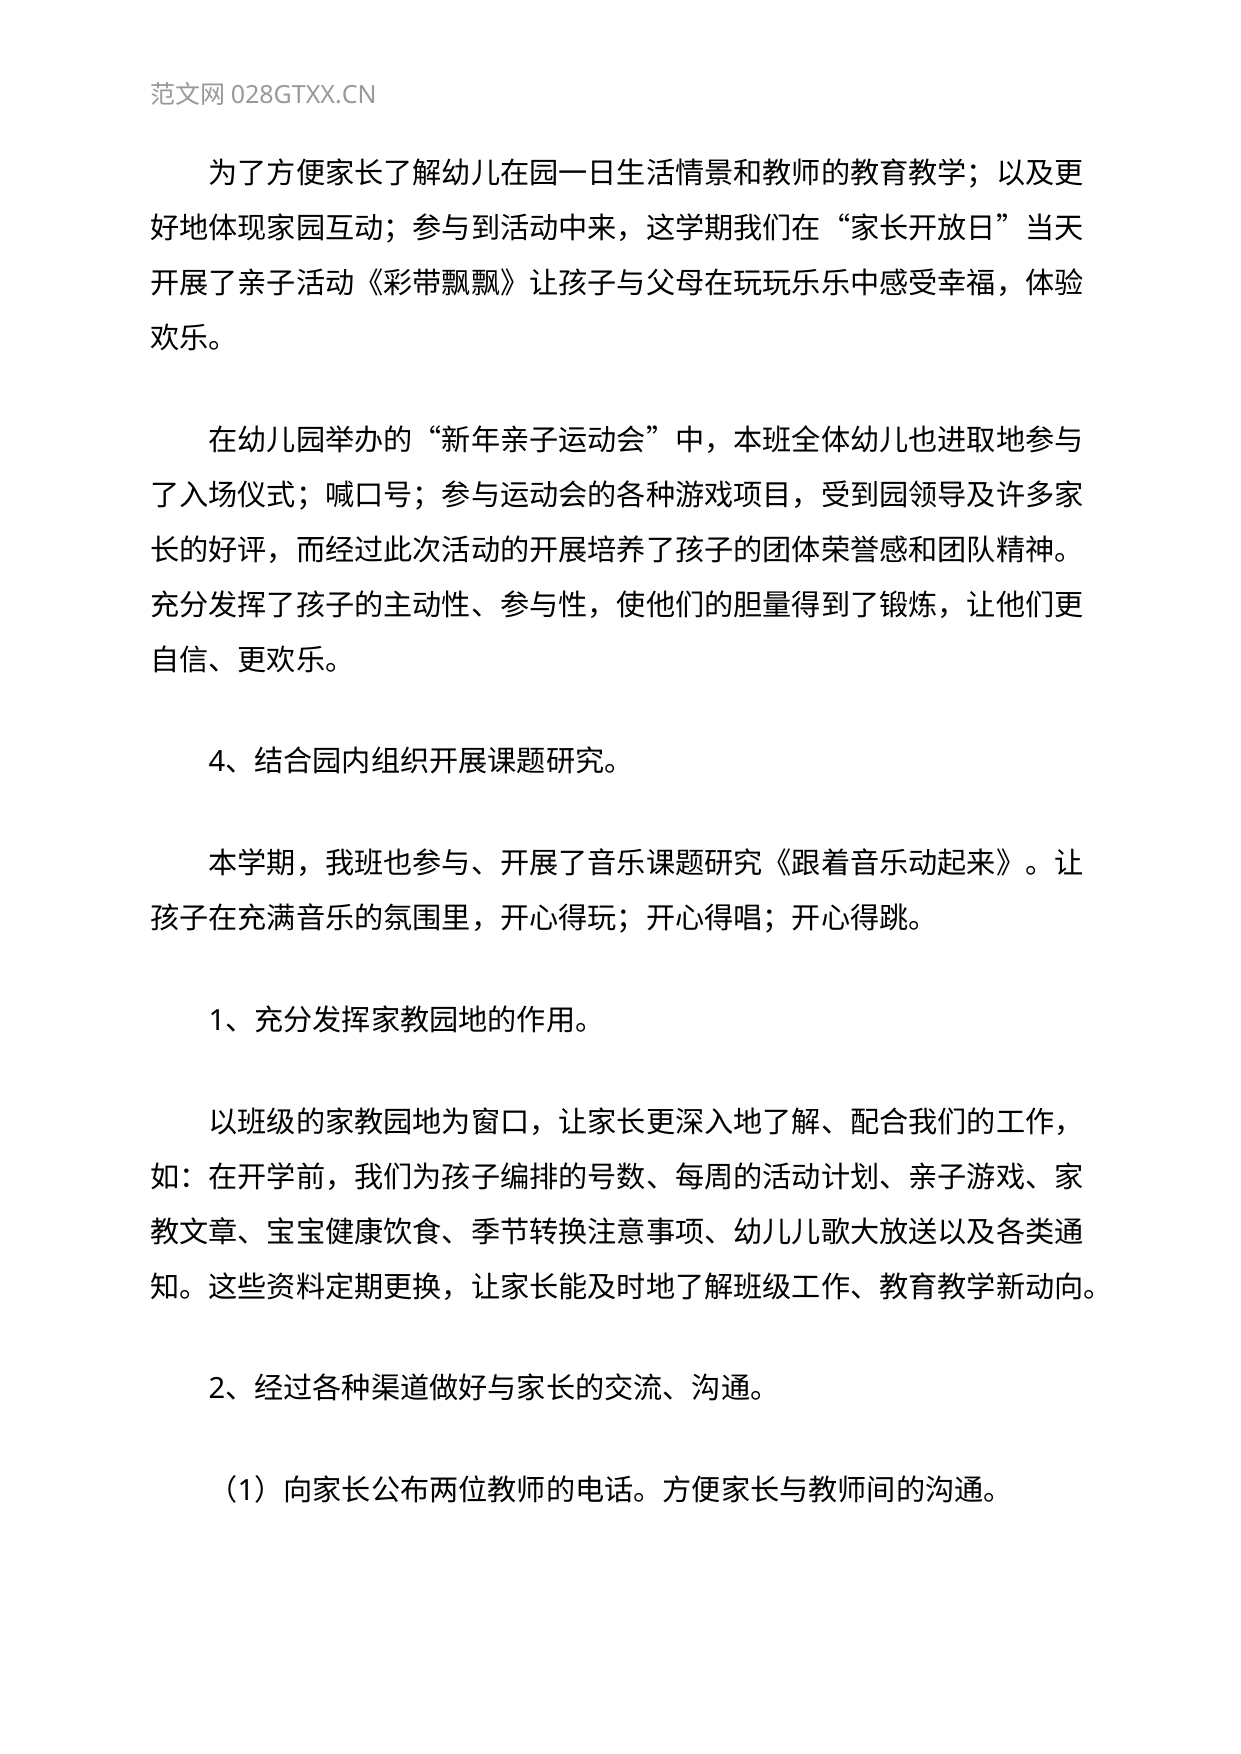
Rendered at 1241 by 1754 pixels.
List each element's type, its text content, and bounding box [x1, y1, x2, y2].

text 在幼儿园举办的“新年亲子运动会”中，本班全体幼儿也进取地参与了入场仪式；喊口号；参与运动会的各种游戏项目，受到园领导及许多家长的好评，而经过此次活动的开展培养了孩子的团体荣誉感和团队精神。充分发挥了孩子的主动性、参与性，使他们的胆量得到了锻炼，让他们更自信、更欢乐。 [150, 416, 1090, 678]
text 以班级的家教园地为窗口，让家长更深入地了解、配合我们的工作，如：在开学前，我们为孩子编排的号数、每周的活动计划、亲子游戏、家教文章、宝宝健康饮食、季节转换注意事项、幼儿儿歌大放送以及各类通知。这些资料定期更换，让家长能及时地了解班级工作、教育教学新动向。 [150, 1098, 1090, 1305]
text 1、充分发挥家教园地的作用。 [150, 996, 1090, 1039]
text 本学期，我班也参与、开展了音乐课题研究《跟着音乐动起来》。让孩子在充满音乐的氛围里，开心得玩；开心得唱；开心得跳。 [150, 840, 1090, 937]
text 4、结合园内组织开展课题研究。 [150, 738, 1090, 780]
text （1）向家长公布两位教师的电话。方便家长与教师间的沟通。 [150, 1467, 1090, 1509]
text 2、经过各种渠道做好与家长的交流、沟通。 [150, 1365, 1090, 1407]
text 为了方便家长了解幼儿在园一日生活情景和教师的教育教学；以及更好地体现家园互动；参与到活动中来，这学期我们在“家长开放日”当天开展了亲子活动《彩带飘飘》让孩子与父母在玩玩乐乐中感受幸福，体验欢乐。 [150, 150, 1090, 357]
